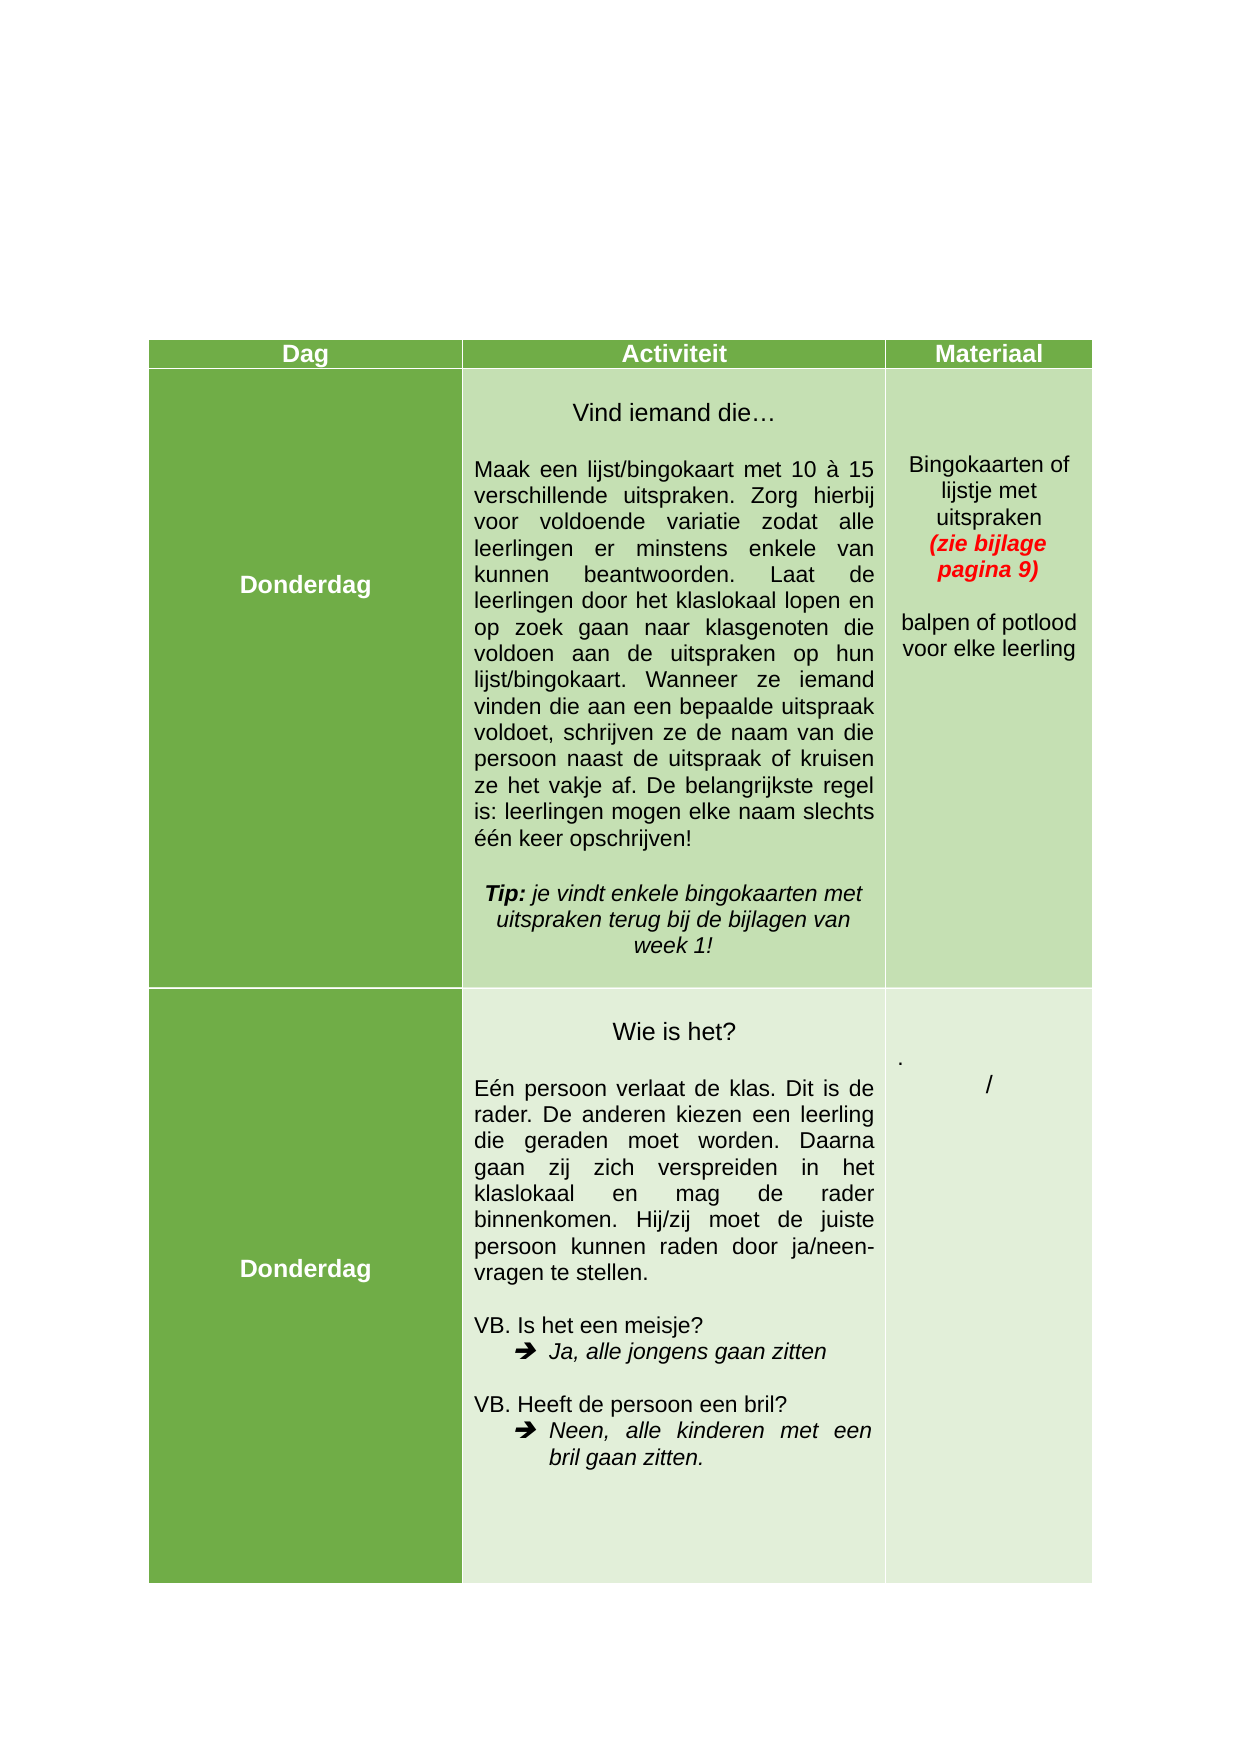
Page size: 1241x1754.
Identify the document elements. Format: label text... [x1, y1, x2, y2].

table_header Materiaal [886, 340, 1092, 368]
table_cell Bingokaarten of lijstje met uitspraken (zie bijlage pagina 9) balpen of potlood voor elke leerling [886, 369, 1092, 987]
table_cell . / [886, 989, 1092, 1583]
table_header Dag [149, 340, 462, 368]
table_cell Donderdag [149, 989, 462, 1583]
table_cell Wie is het? Eén persoon verlaat de klas. Dit is de rader. De anderen kiezen een leerling die geraden moet worden. Daarna gaan zij zich verspreiden in het klaslokaal en mag de rader binnenkomen. Hij/zij moet de juiste persoon kunnen raden door ja/neen-vragen te stellen. VB. Is het een meisje? Ja, alle jongens gaan zitten VB. Heeft de persoon een bril? Neen, alle kinderen met een bril gaan zitten. [463, 989, 885, 1583]
table_cell Donderdag [149, 369, 462, 987]
table_cell Vind iemand die… Maak een lijst/bingokaart met 10 à 15 verschillende uitspraken. Zorg hierbij voor voldoende variatie zodat alle leerlingen er minstens enkele van kunnen beantwoorden. Laat de leerlingen door het klaslokaal lopen en op zoek gaan naar klasgenoten die voldoen aan de uitspraken op hun lijst/bingokaart. Wanneer ze iemand vinden die aan een bepaalde uitspraak voldoet, schrijven ze de naam van die persoon naast de uitspraak of kruisen ze het vakje af. De belangrijkste regel is: leerlingen mogen elke naam slechts één keer opschrijven! Tip: je vindt enkele bingokaarten met uitspraken terug bij de bijlagen van week 1! [463, 369, 885, 987]
table_header Activiteit [463, 340, 885, 368]
